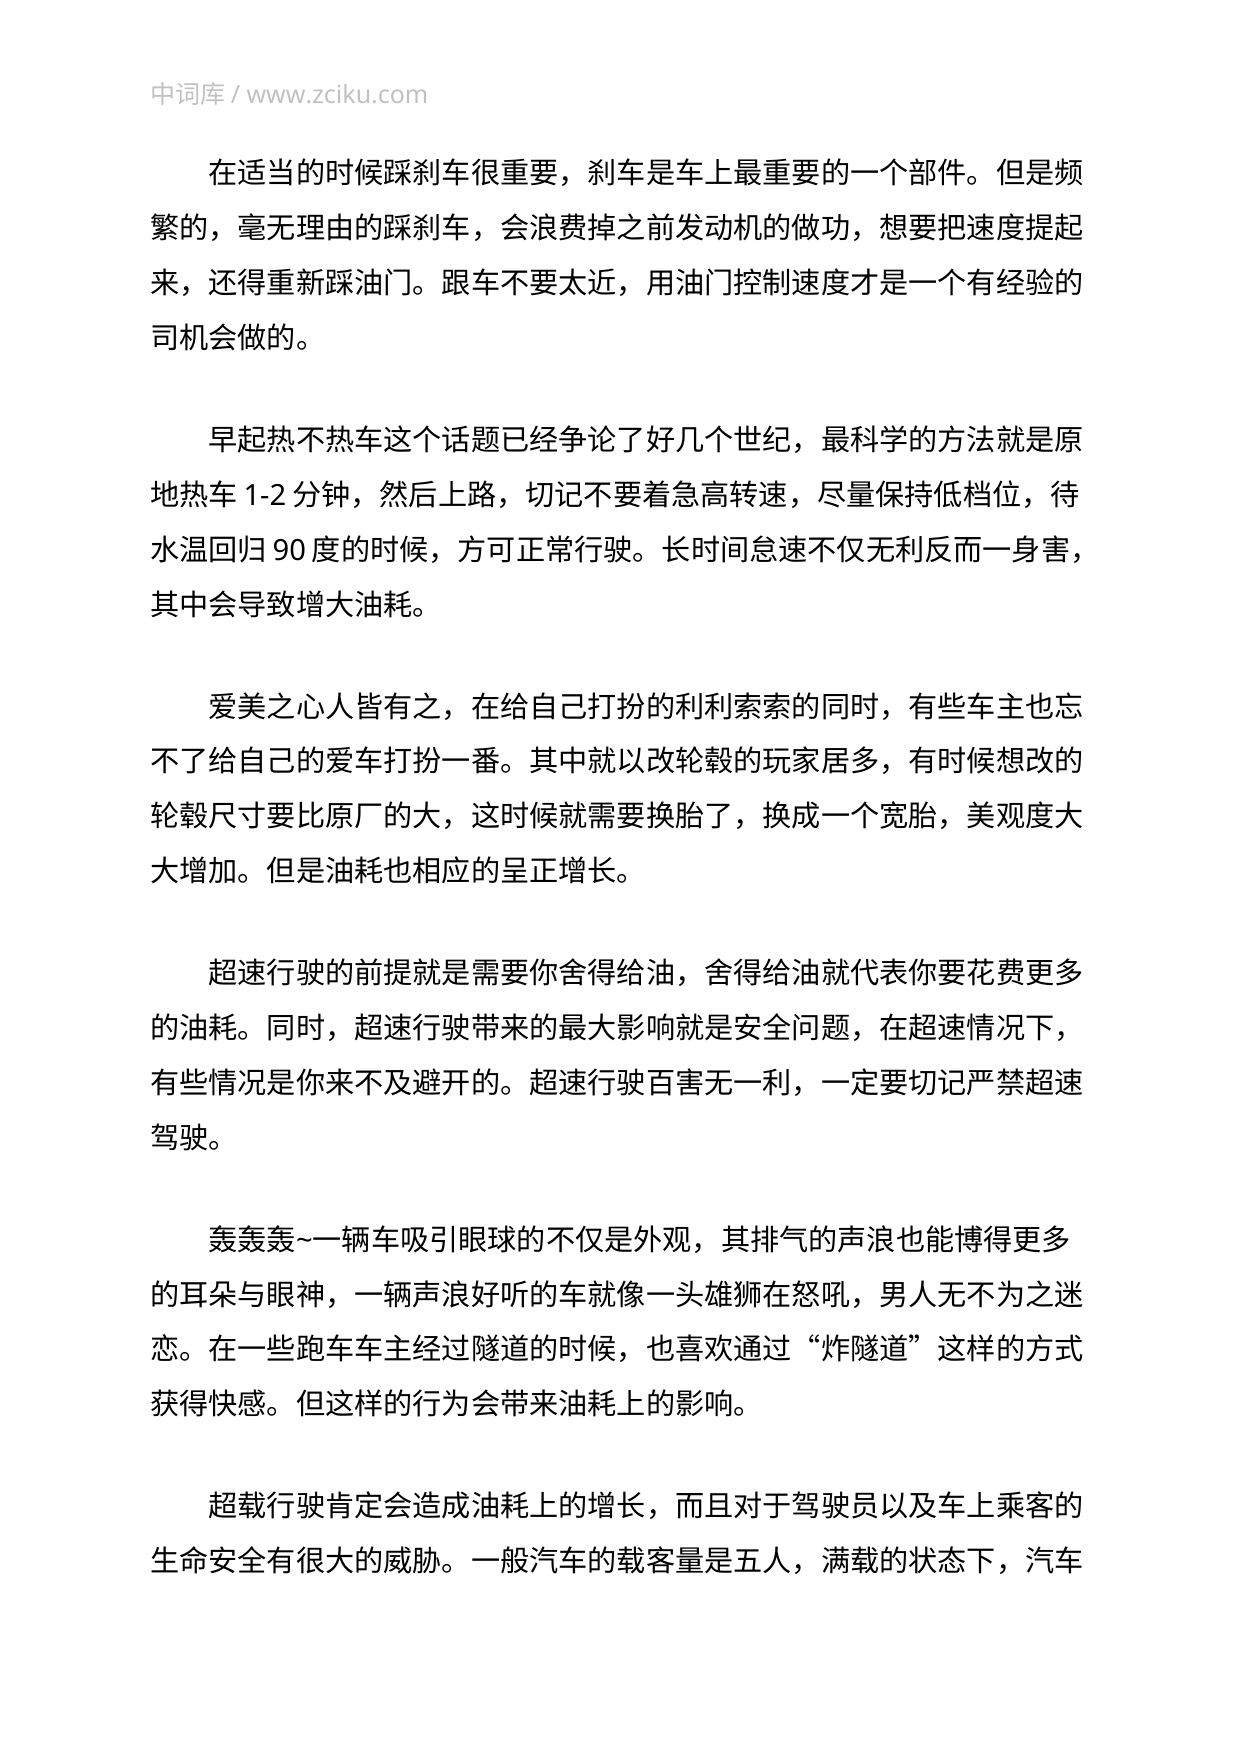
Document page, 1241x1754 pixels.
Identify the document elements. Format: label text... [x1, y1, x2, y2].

text 轰轰轰~一辆车吸引眼球的不仅是外观，其排气的声浪也能博得更多的耳朵与眼神，一辆声浪好听的车就像一头雄狮在怒吼，男人无不为之迷恋。在一些跑车车主经过隧道的时候，也喜欢通过“炸隧道”这样的方式获得快感。但这样的行为会带来油耗上的影响。 [150, 1216, 1090, 1423]
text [150, 1483, 1090, 1580]
text 早起热不热车这个话题已经争论了好几个世纪，最科学的方法就是原地热车1-2分钟，然后上路，切记不要着急高转速，尽量保持低档位，待水温回归90度的时候，方可正常行驶。长时间怠速不仅无利反而一身害，其中会导致增大油耗。 [150, 416, 1090, 624]
text 在适当的时候踩刹车很重要，刹车是车上最重要的一个部件。但是频繁的，毫无理由的踩刹车，会浪费掉之前发动机的做功，想要把速度提起来，还得重新踩油门。跟车不要太近，用油门控制速度才是一个有经验的司机会做的。 [150, 150, 1090, 357]
text 爱美之心人皆有之，在给自己打扮的利利索索的同时，有些车主也忘不了给自己的爱车打扮一番。其中就以改轮毂的玩家居多，有时候想改的轮毂尺寸要比原厂的大，这时候就需要换胎了，换成一个宽胎，美观度大大增加。但是油耗也相应的呈正增长。 [150, 683, 1090, 890]
text 超速行驶的前提就是需要你舍得给油，舍得给油就代表你要花费更多的油耗。同时，超速行驶带来的最大影响就是安全问题，在超速情况下，有些情况是你来不及避开的。超速行驶百害无一利，一定要切记严禁超速驾驶。 [150, 949, 1090, 1157]
